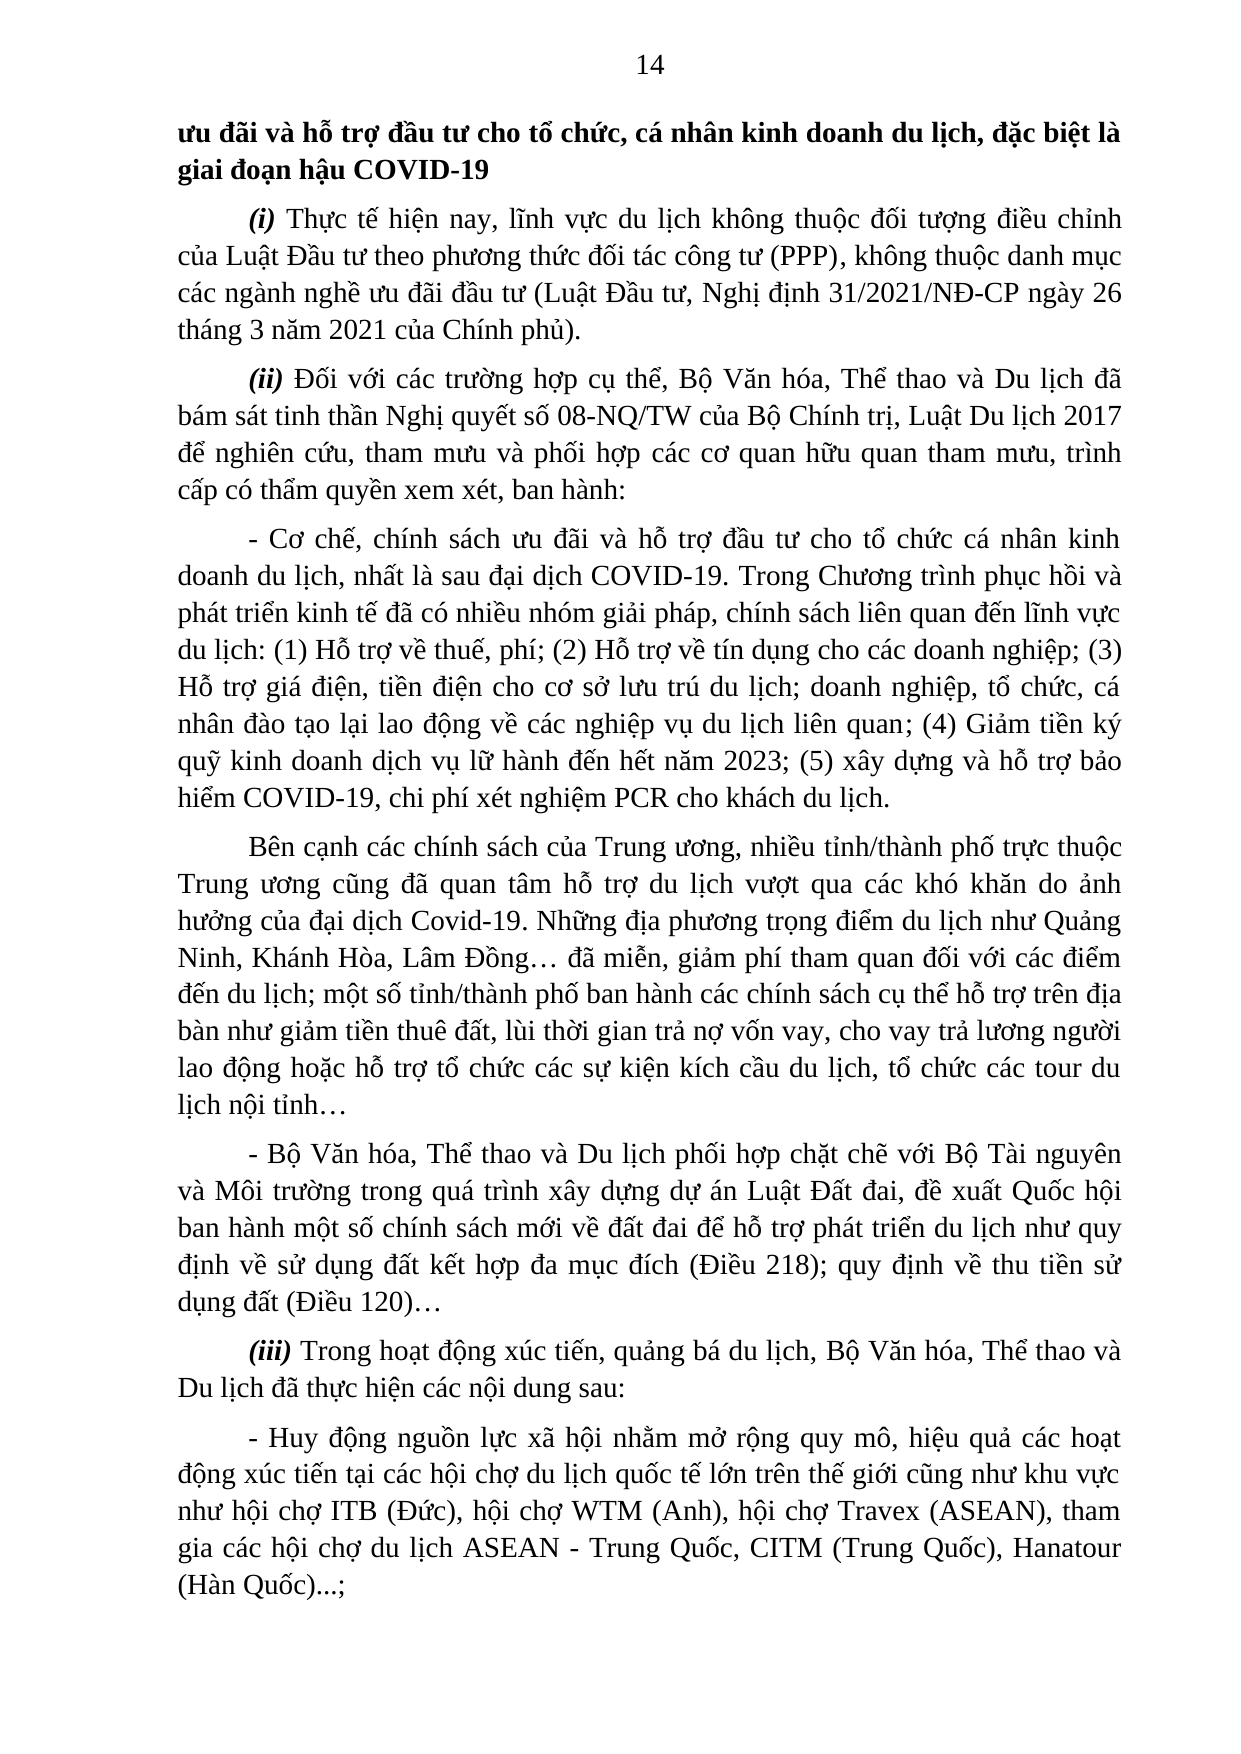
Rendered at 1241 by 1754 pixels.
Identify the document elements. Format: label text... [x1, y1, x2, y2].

text Bên cạnh các chính sách của Trung ương, nhiều tỉnh/thành phố trực thuộc Trung ương cũng đã quan tâm hỗ trợ du lịch vượt qua các khó khăn do ảnh hưởng của đại dịch Covid-19. Những địa phương trọng điểm du lịch như Quảng Ninh, Khánh Hòa, Lâm Đồng… đã miễn, giảm phí tham quan đối với các điểm đến du lịch; một số tỉnh/thành phố ban hành các chính sách cụ thể hỗ trợ trên địa bàn như giảm tiền thuê đất, lùi thời gian trả nợ vốn vay, cho vay trả lương người lao động hoặc hỗ trợ tổ chức các sự kiện kích cầu du lịch, tổ chức các tour du lịch nội tỉnh… [176, 828, 1123, 1121]
text - Cơ chế, chính sách ưu đãi và hỗ trợ đầu tư cho tổ chức cá nhân kinh doanh du lịch, nhất là sau đại dịch COVID-19. Trong Chương trình phục hồi và phát triển kinh tế đã có nhiều nhóm giải pháp, chính sách liên quan đến lĩnh vực du lịch: (1) Hỗ trợ về thuế, phí; (2) Hỗ trợ về tín dụng cho các doanh nghiệp; (3) Hỗ trợ giá điện, tiền điện cho cơ sở lưu trú du lịch; doanh nghiệp, tổ chức, cá nhân đào tạo lại lao động về các nghiệp vụ du lịch liên quan; (4) Giảm tiền ký quỹ kinh doanh dịch vụ lữ hành đến hết năm 2023; (5) xây dựng và hỗ trợ bảo hiểm COVID-19, chi phí xét nghiệm PCR cho khách du lịch. [176, 521, 1123, 813]
text - Bộ Văn hóa, Thể thao và Du lịch phối hợp chặt chẽ với Bộ Tài nguyên và Môi trường trong quá trình xây dựng dự án Luật Đất đai, đề xuất Quốc hội ban hành một số chính sách mới về đất đai để hỗ trợ phát triển du lịch như quy định về sử dụng đất kết hợp đa mục đích (Điều 218); quy định về thu tiền sử dụng đất (Điều 120)… [176, 1136, 1123, 1318]
text - Huy động nguồn lực xã hội nhằm mở rộng quy mô, hiệu quả các hoạt động xúc tiến tại các hội chợ du lịch quốc tế lớn trên thế giới cũng như khu vực như hội chợ ITB (Đức), hội chợ WTM (Anh), hội chợ Travex (ASEAN), tham gia các hội chợ du lịch ASEAN - Trung Quốc, CITM (Trung Quốc), Hanatour (Hàn Quốc)...; [176, 1419, 1123, 1641]
text (i) Thực tế hiện nay, lĩnh vực du lịch không thuộc đối tượng điều chỉnh của Luật Đầu tư theo phương thức đối tác công tư (PPP), không thuộc danh mục các ngành nghề ưu đãi đầu tư (Luật Đầu tư, Nghị định 31/2021/NĐ-CP ngày 26 tháng 3 năm 2021 của Chính phủ). [176, 201, 1123, 346]
text (iii) Trong hoạt động xúc tiến, quảng bá du lịch, Bộ Văn hóa, Thể thao và Du lịch đã thực hiện các nội dung sau: [176, 1332, 1123, 1404]
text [176, 114, 1123, 186]
text (ii) Đối với các trường hợp cụ thể, Bộ Văn hóa, Thể thao và Du lịch đã bám sát tinh thần Nghị quyết số 08-NQ/TW của Bộ Chính trị, Luật Du lịch 2017 để nghiên cứu, tham mưu và phối hợp các cơ quan hữu quan tham mưu, trình cấp có thẩm quyền xem xét, ban hành: [176, 361, 1123, 506]
